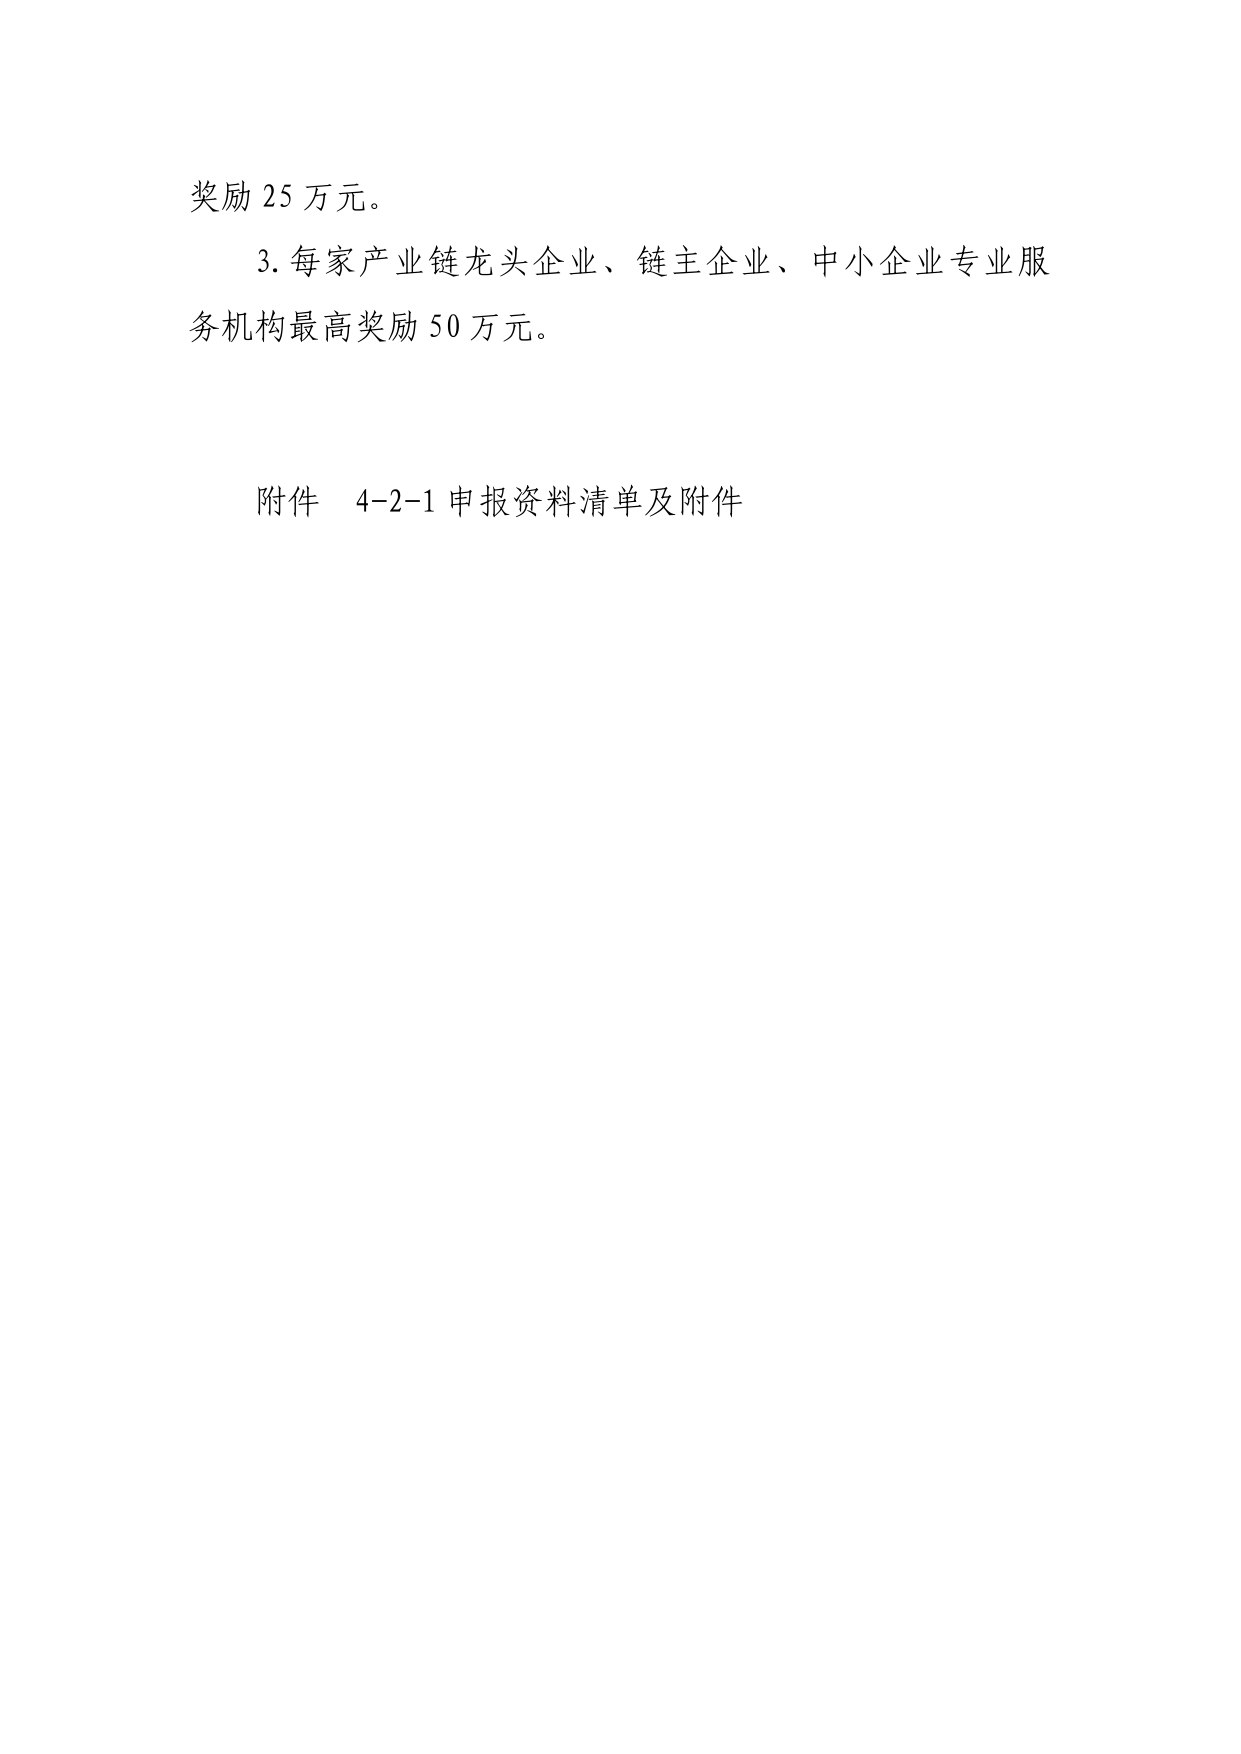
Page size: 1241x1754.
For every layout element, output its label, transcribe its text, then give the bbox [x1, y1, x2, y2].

text 3.每家产业链龙头企业、链主企业、中小企业专业服务机构最高奖励50万元。 [187, 227, 1053, 357]
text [187, 162, 1053, 227]
text 附件 4-2-1申报资料清单及附件 [187, 467, 1053, 532]
